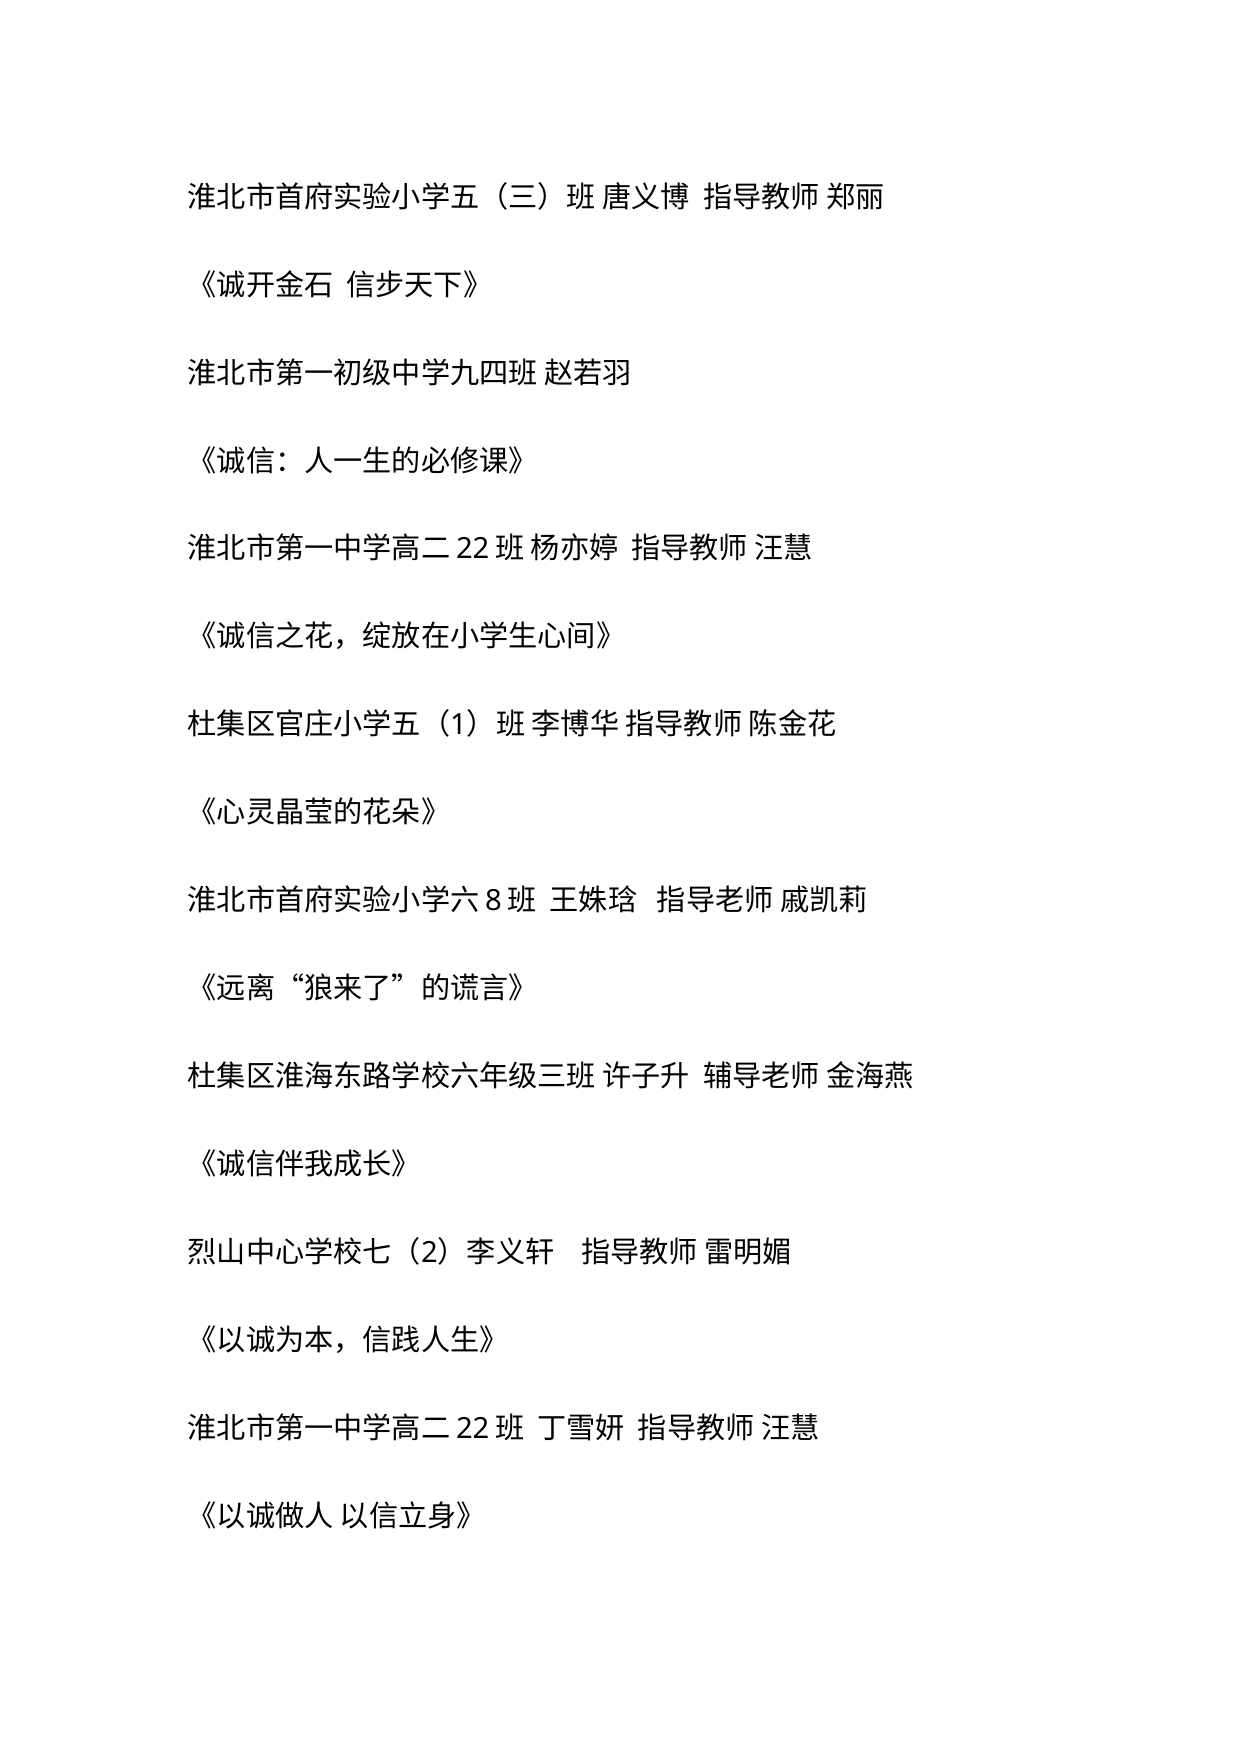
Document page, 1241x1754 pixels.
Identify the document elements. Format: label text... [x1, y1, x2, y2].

text 淮北市第一初级中学九四班 赵若羽 [187, 338, 1053, 403]
text 杜集区官庄小学五（1）班 李博华 指导教师 陈金花 [187, 689, 1053, 754]
text 《诚开金石 信步天下》 [187, 250, 1053, 315]
text 《以诚为本，信践人生》 [187, 1305, 1053, 1370]
text 《诚信之花，绽放在小学生心间》 [187, 602, 1053, 667]
text 淮北市第一中学高二22班 丁雪妍 指导教师 汪慧 [187, 1393, 1053, 1458]
text 《远离“狼来了”的谎言》 [187, 953, 1053, 1018]
text 淮北市首府实验小学五（三）班 唐义博 指导教师 郑丽 [187, 162, 1053, 227]
text 烈山中心学校七（2）李义轩 指导教师 雷明媚 [187, 1217, 1053, 1282]
text 淮北市第一中学高二22班 杨亦婷 指导教师 汪慧 [187, 514, 1053, 579]
text 《诚信伴我成长》 [187, 1129, 1053, 1194]
text 《诚信：人一生的必修课》 [187, 426, 1053, 491]
text 淮北市首府实验小学六8班 王姝琀 指导老师 戚凯莉 [187, 866, 1053, 931]
text 《心灵晶莹的花朵》 [187, 778, 1053, 843]
text 杜集区淮海东路学校六年级三班 许子升 辅导老师 金海燕 [187, 1041, 1053, 1106]
text 《以诚做人 以信立身》 [187, 1481, 1053, 1546]
